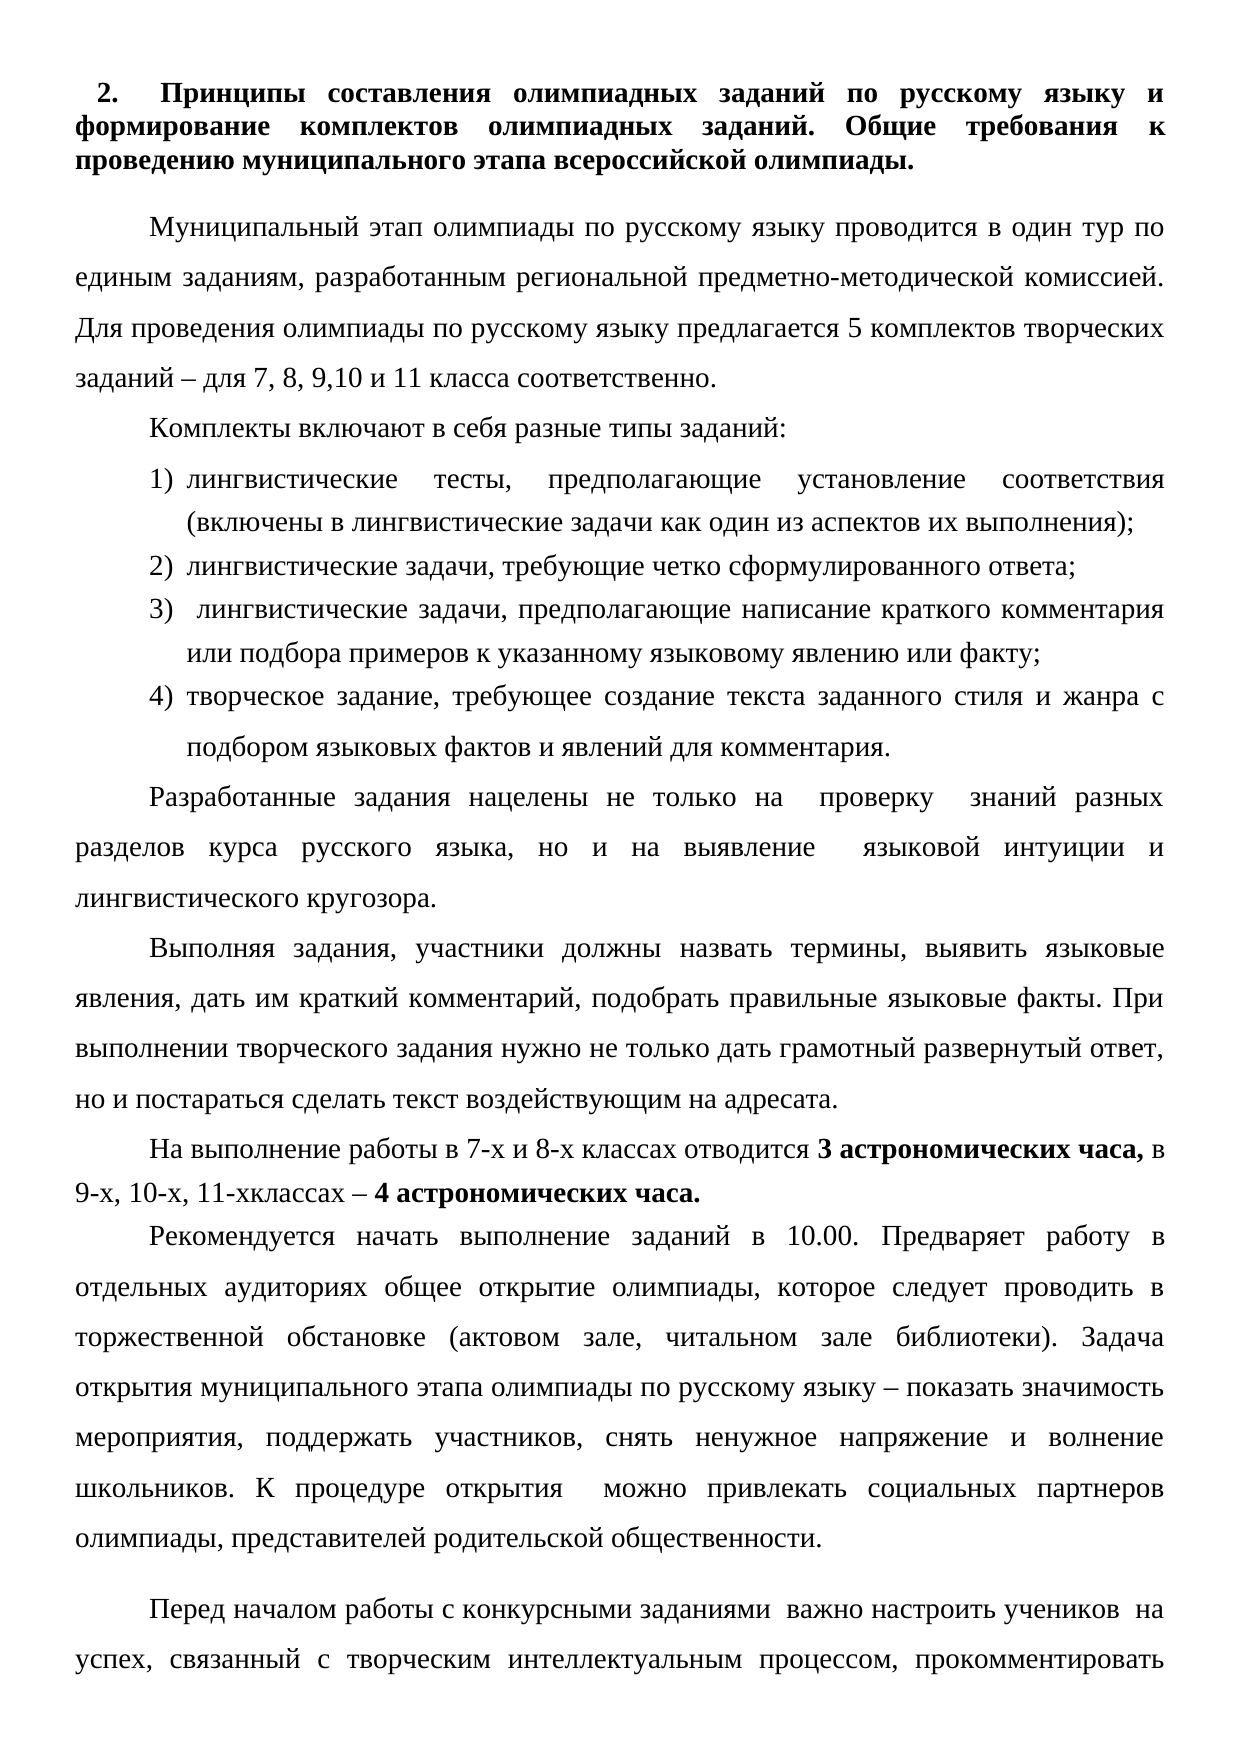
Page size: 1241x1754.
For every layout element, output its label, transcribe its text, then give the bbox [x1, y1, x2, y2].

title Разработанные задания нацелены не только на проверку знаний разных разделов курса русского языка, но и на выявление языковой интуиции и лингвистического кругозора. [75, 779, 1165, 913]
title На выполнение работы в 7-х и 8-х классах отводится 3 астрономических часа, в 9-х, 10-х, 11-хклассах – 4 астрономических часа. [75, 1131, 1165, 1208]
title лингвистические тесты, предполагающие установление соответствия (включены в лингвистические задачи как один из аспектов их выполнения); [149, 461, 1165, 538]
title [75, 1591, 1165, 1675]
text Рекомендуется начать выполнение заданий в 10.00. Предваряет работу в отдельных аудиториях общее открытие олимпиады, которое следует проводить в торжественной обстановке (актовом зале, читальном зале библиотеки). Задача открытия муниципального этапа олимпиады по русскому языку – показать значимость мероприятия, поддержать участников, снять ненужное напряжение и волнение школьников. К процедуре открытия можно привлекать социальных партнеров олимпиады, представителей родительской общественности. [75, 1218, 1165, 1554]
title лингвистические задачи, предполагающие написание краткого комментария или подбора примеров к указанному языковому явлению или факту; [149, 591, 1165, 668]
title Комплекты включают в себя разные типы заданий: [75, 410, 1165, 444]
title Выполняя задания, участники должны назвать термины, выявить языковые явления, дать им краткий комментарий, подобрать правильные языковые факты. При выполнении творческого задания нужно не только дать грамотный развернутый ответ, но и постараться сделать текст воздействующим на адресата. [75, 930, 1165, 1114]
title творческое задание, требующее создание текста заданного стиля и жанра с подбором языковых фактов и явлений для комментария. [149, 678, 1165, 762]
title Муниципальный этап олимпиады по русскому языку проводится в один тур по единым заданиям, разработанным региональной предметно-методической комиссией. Для проведения олимпиады по русскому языку предлагается 5 комплектов творческих заданий – для 7, 8, 9,10 и 11 класса соответственно. [75, 209, 1165, 394]
title лингвистические задачи, требующие четко сформулированного ответа; [149, 548, 1165, 581]
text 2. Принципы составления олимпиадных заданий по русскому языку и формирование комплектов олимпиадных заданий. Общие требования к проведению муниципального этапа всероссийской олимпиады. [75, 75, 1165, 176]
